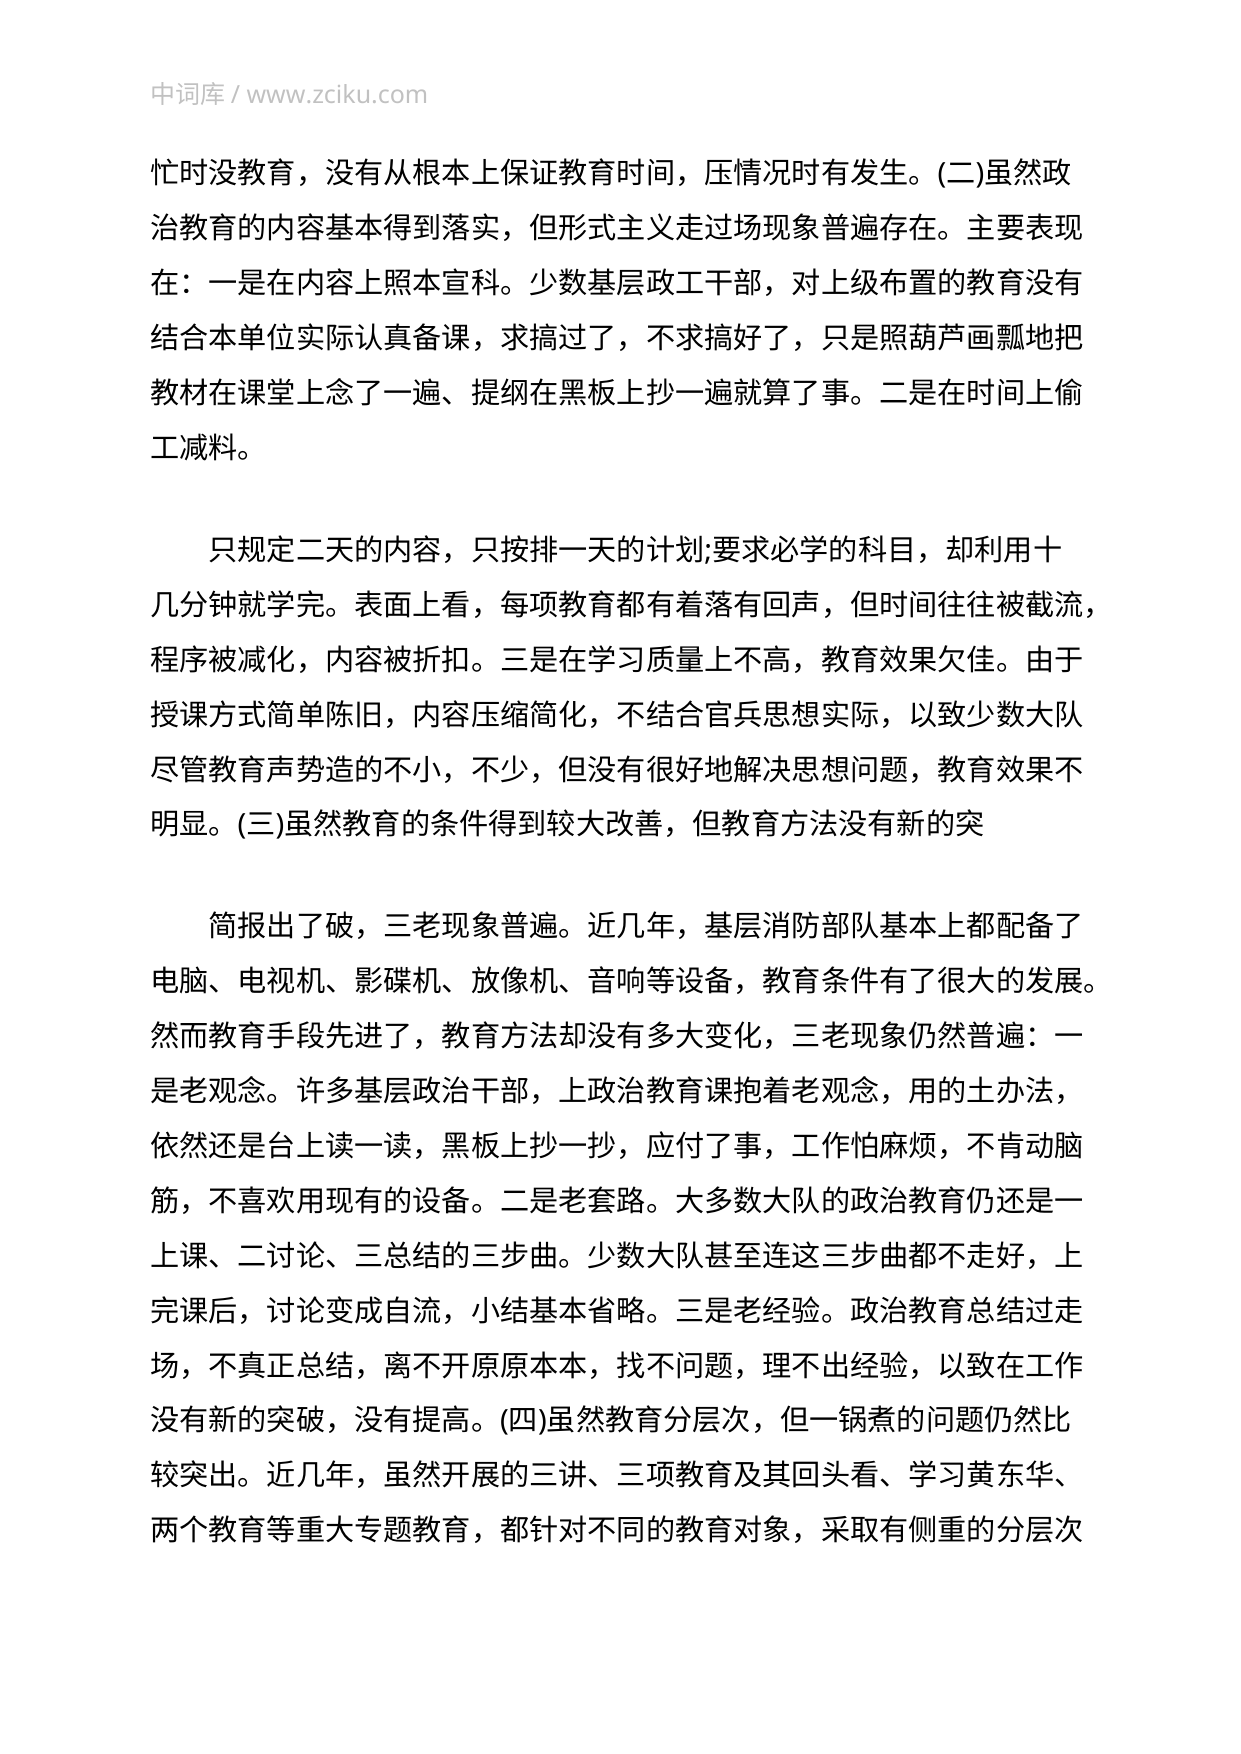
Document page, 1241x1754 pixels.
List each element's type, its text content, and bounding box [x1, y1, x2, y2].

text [150, 150, 1090, 467]
text 只规定二天的内容，只按排一天的计划;要求必学的科目，却利用十几分钟就学完。表面上看，每项教育都有着落有回声，但时间往往被截流，程序被减化，内容被折扣。三是在学习质量上不高，教育效果欠佳。由于授课方式简单陈旧，内容压缩简化，不结合官兵思想实际，以致少数大队尽管教育声势造的不小，不少，但没有很好地解决思想问题，教育效果不明显。(三)虽然教育的条件得到较大改善，但教育方法没有新的突 [150, 526, 1090, 843]
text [150, 903, 1090, 1549]
